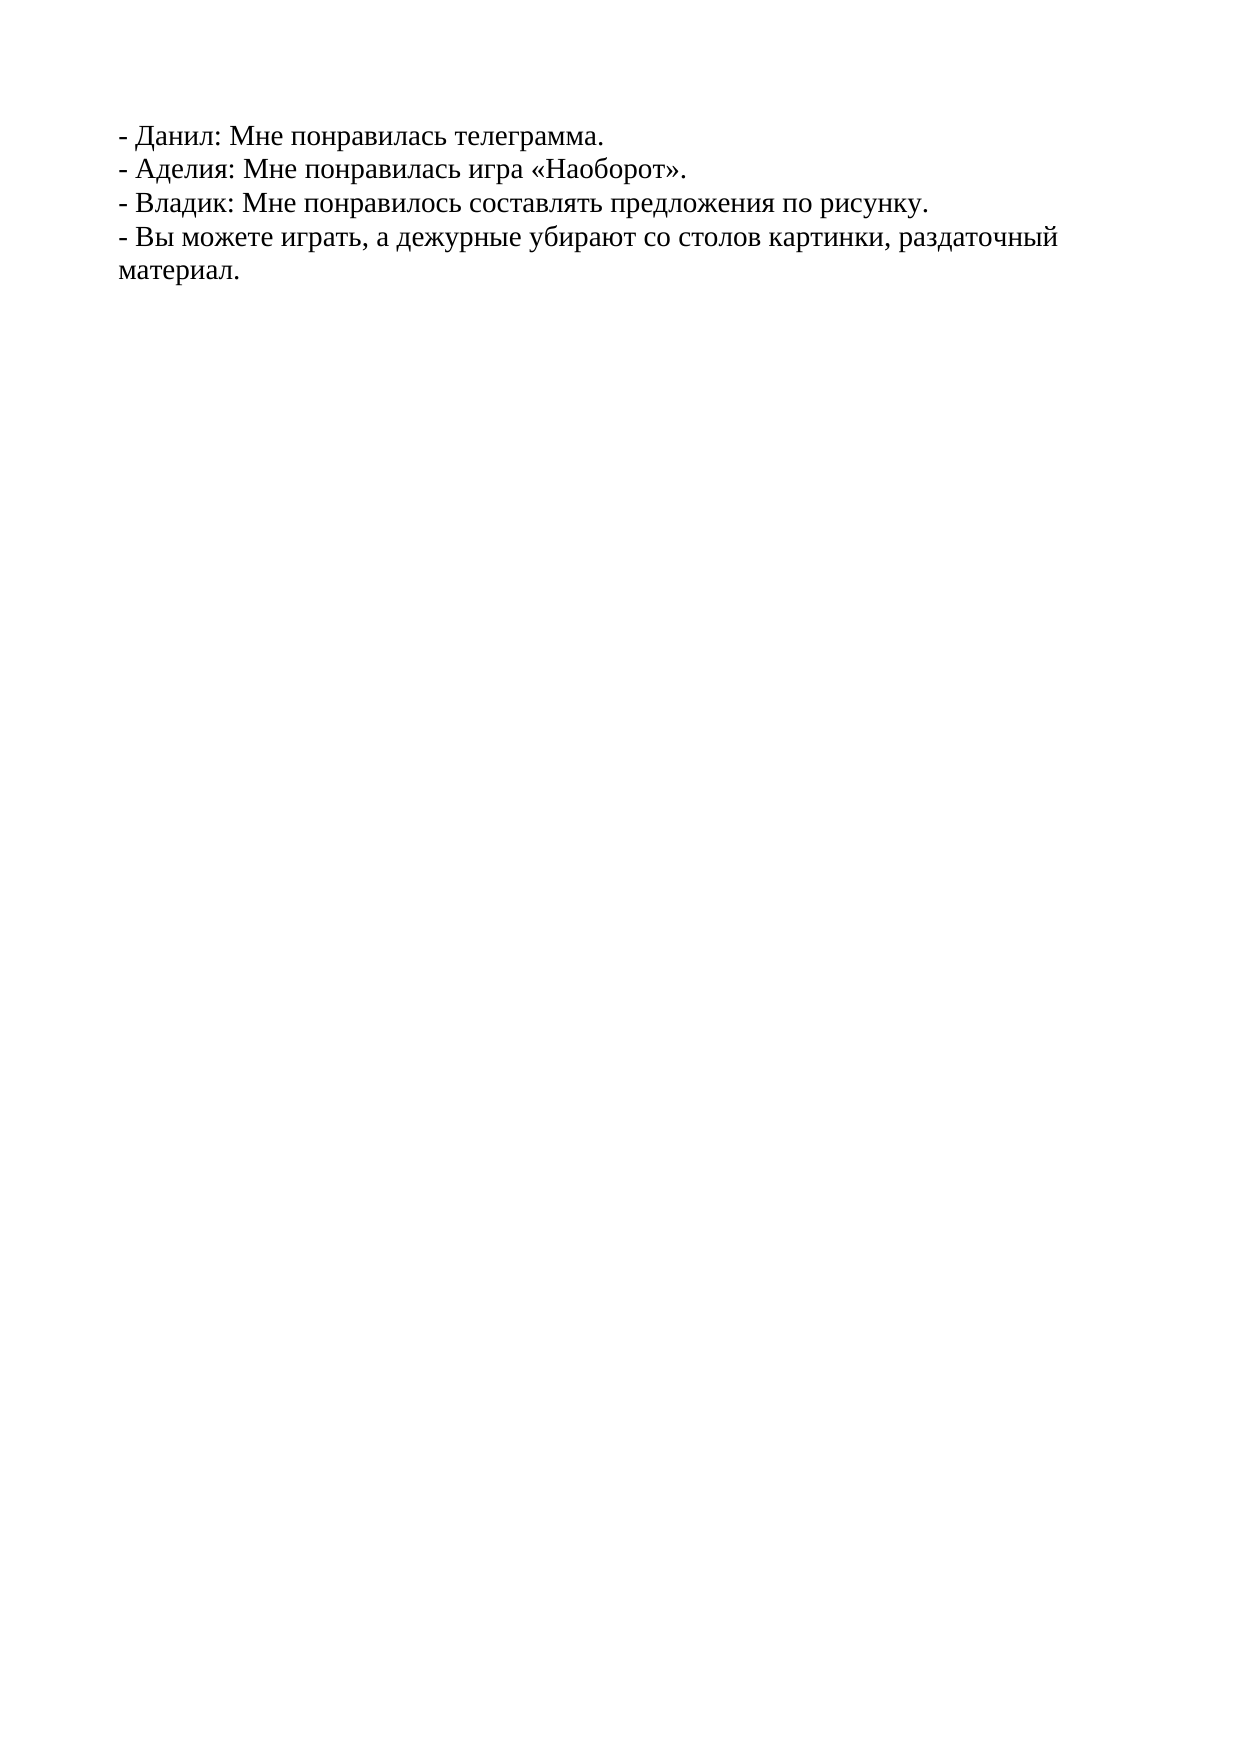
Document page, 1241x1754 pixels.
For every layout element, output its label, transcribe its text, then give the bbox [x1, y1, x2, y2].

text - Владик: Мне понравилось составлять предложения по рисунку. [118, 185, 1152, 219]
text - Вы можете играть, а дежурные убирают со столов картинки, раздаточный материал. [118, 219, 1152, 286]
text - Аделия: Мне понравилась игра «Наоборот». [118, 152, 1152, 185]
text - Данил: Мне понравилась телеграмма. [118, 118, 1152, 152]
